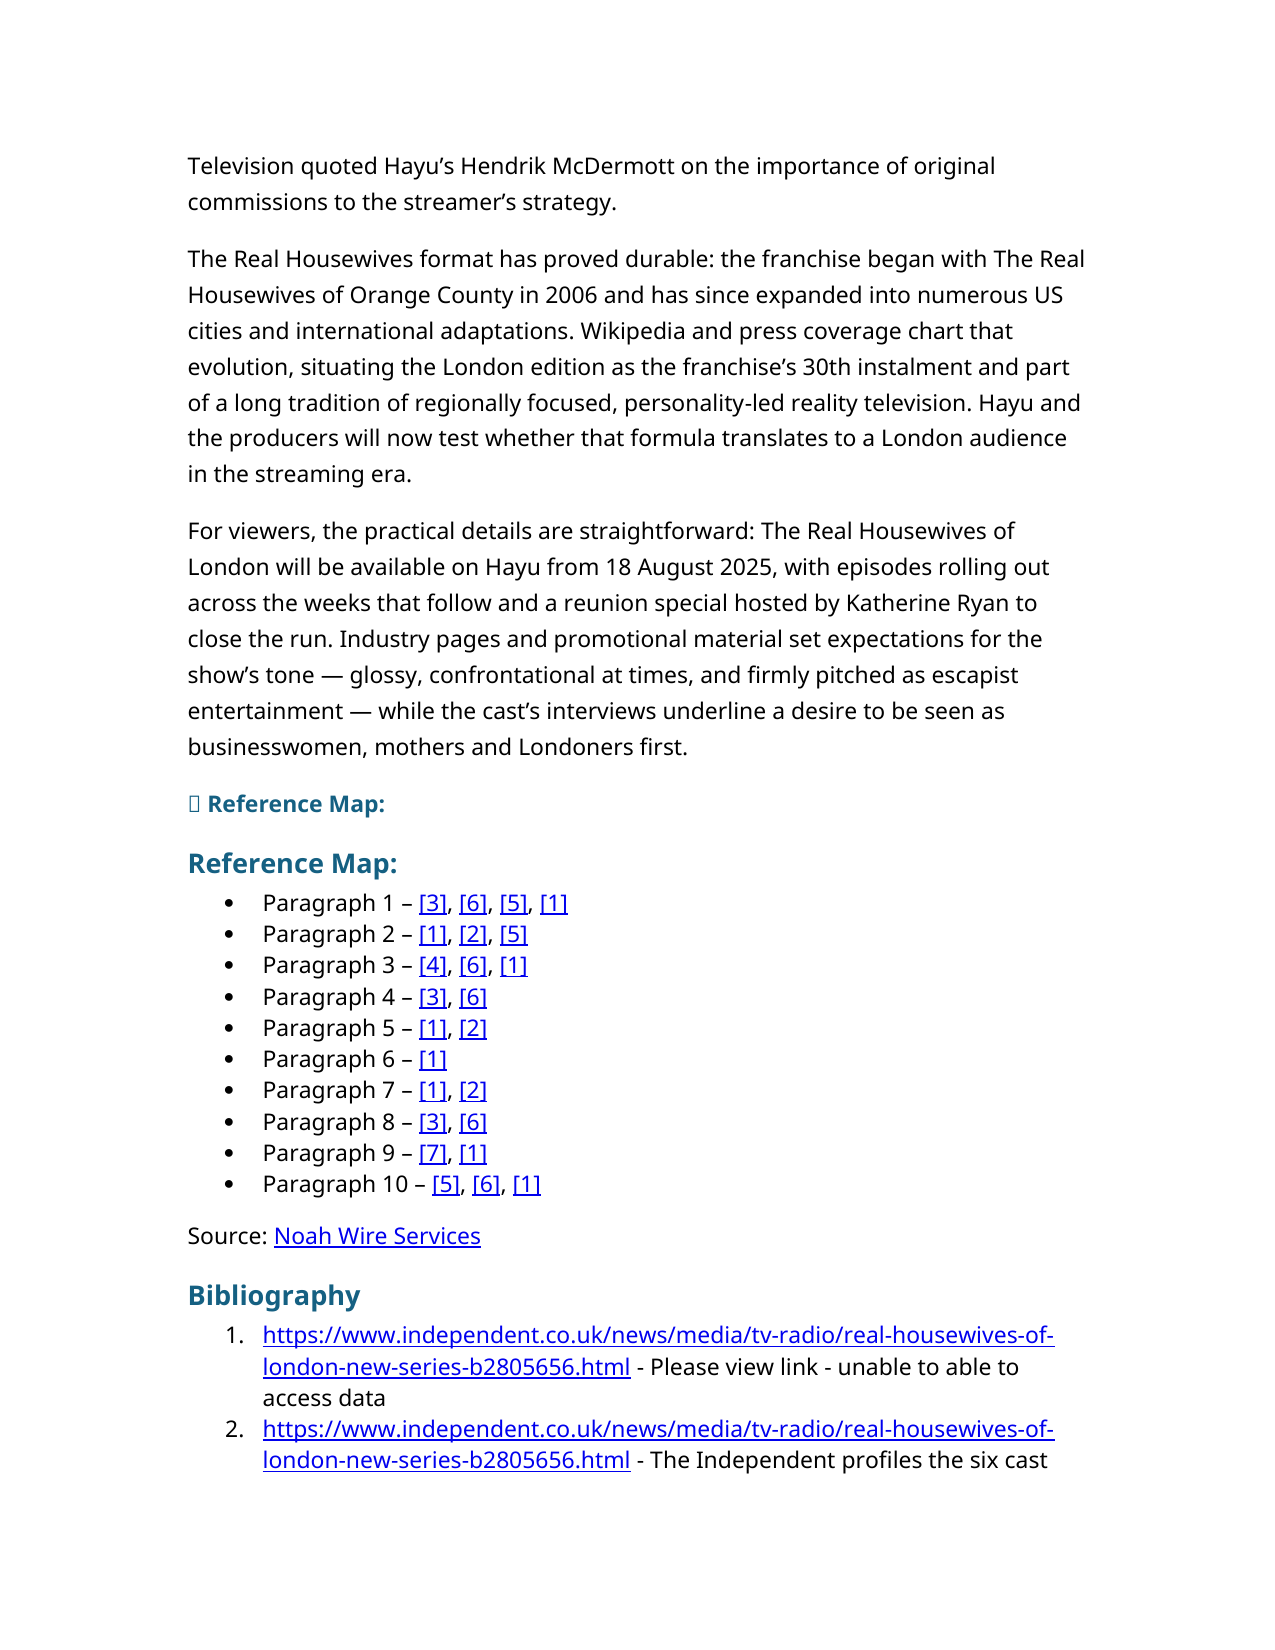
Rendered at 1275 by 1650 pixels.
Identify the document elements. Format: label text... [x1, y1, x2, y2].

subtitle Bibliography [187, 1277, 1087, 1314]
subtitle 📌 Reference Map: [187, 787, 1087, 819]
list Paragraph 10 – [5], [6], [1] [225, 1168, 1087, 1199]
list Paragraph 4 – [3], [6] [225, 980, 1087, 1012]
text Source: Noah Wire Services [187, 1220, 1087, 1251]
list Paragraph 5 – [1], [2] [225, 1012, 1087, 1043]
list Paragraph 7 – [1], [2] [225, 1074, 1087, 1105]
list Paragraph 8 – [3], [6] [225, 1105, 1087, 1137]
list Paragraph 9 – [7], [1] [225, 1137, 1087, 1168]
subtitle Reference Map: [187, 844, 1087, 881]
text The Real Housewives format has proved durable: the franchise began with The Real Housewives of Orange County in 2006 and has since expanded into numerous US cities and international adaptations. Wikipedia and press coverage chart that evolution, situating the London edition as the franchise’s 30th instalment and part of a long tradition of regionally focused, personality‑led reality television. Hayu and the producers will now test whether that formula translates to a London audience in the streaming era. [187, 243, 1087, 489]
list Paragraph 2 – [1], [2], [5] [225, 918, 1087, 949]
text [187, 150, 1087, 217]
list https://www.independent.co.uk/news/media/tv-radio/real-housewives-of-london-new-series-b2805656.html - Please view link - unable to able to access data [225, 1319, 1087, 1413]
text For viewers, the practical details are straightforward: The Real Housewives of London will be available on Hayu from 18 August 2025, with episodes rolling out across the weeks that follow and a reunion special hosted by Katherine Ryan to close the run. Industry pages and promotional material set expectations for the show’s tone — glossy, confrontational at times, and firmly pitched as escapist entertainment — while the cast’s interviews underline a desire to be seen as businesswomen, mothers and Londoners first. [187, 515, 1087, 762]
list Paragraph 1 – [3], [6], [5], [1] [225, 887, 1087, 918]
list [225, 1413, 1087, 1475]
list Paragraph 6 – [1] [225, 1043, 1087, 1074]
list Paragraph 3 – [4], [6], [1] [225, 949, 1087, 980]
